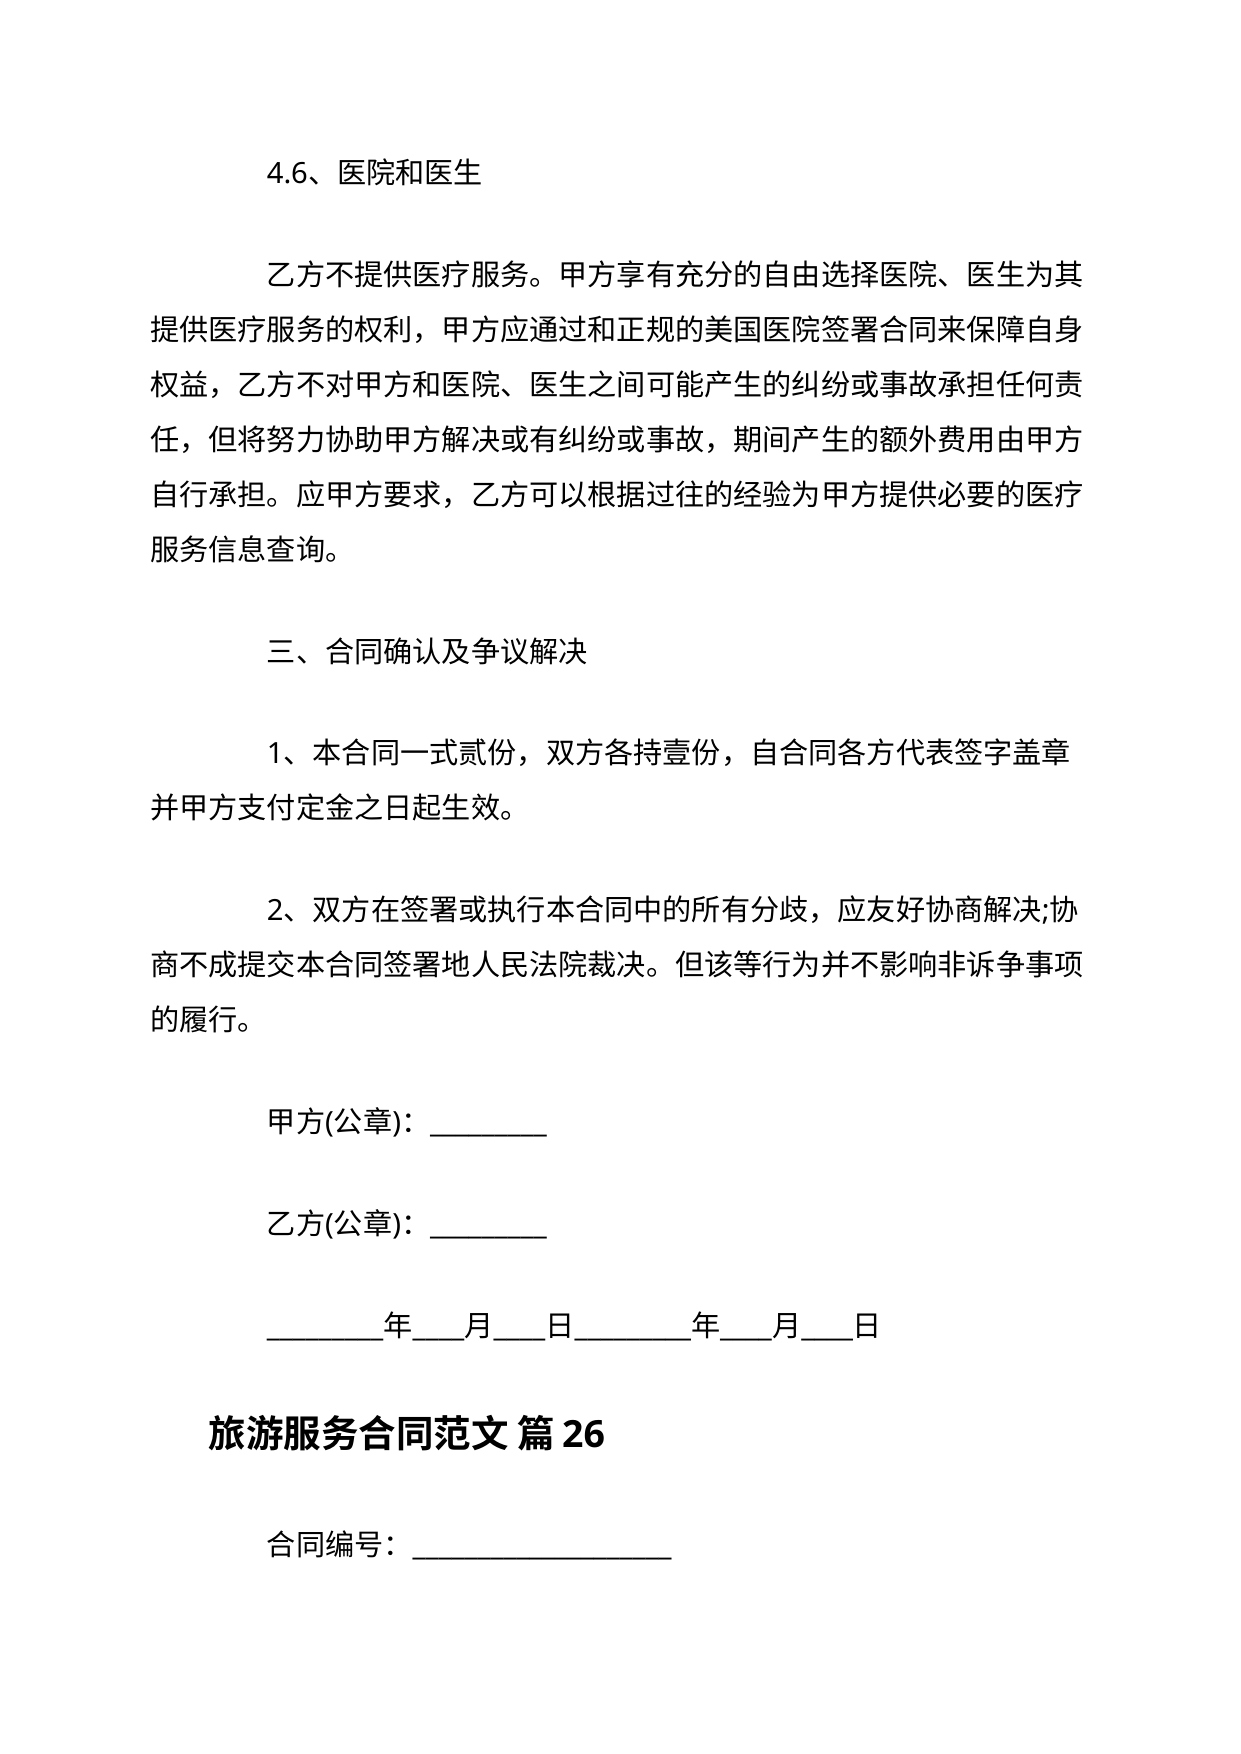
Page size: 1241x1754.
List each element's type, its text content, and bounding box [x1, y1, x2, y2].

text 2、双方在签署或执行本合同中的所有分歧，应友好协商解决;协商不成提交本合同签署地人民法院裁决。但该等行为并不影响非诉争事项的履行。 [150, 887, 1090, 1039]
text 甲方(公章)：_________ [150, 1098, 1090, 1141]
text 三、合同确认及争议解决 [150, 628, 1090, 671]
text 合同编号：____________________ [150, 1522, 1090, 1564]
text _________年____月____日_________年____月____日 [150, 1302, 1090, 1345]
text 旅游服务合同范文 篇26 [150, 1404, 1090, 1459]
text 4.6、医院和医生 [150, 150, 1090, 192]
text 乙方不提供医疗服务。甲方享有充分的自由选择医院、医生为其提供医疗服务的权利，甲方应通过和正规的美国医院签署合同来保障自身权益，乙方不对甲方和医院、医生之间可能产生的纠纷或事故承担任何责任，但将努力协助甲方解决或有纠纷或事故，期间产生的额外费用由甲方自行承担。应甲方要求，乙方可以根据过往的经验为甲方提供必要的医疗服务信息查询。 [150, 252, 1090, 569]
text 乙方(公章)：_________ [150, 1200, 1090, 1243]
text 1、本合同一式贰份，双方各持壹份，自合同各方代表签字盖章并甲方支付定金之日起生效。 [150, 730, 1090, 827]
